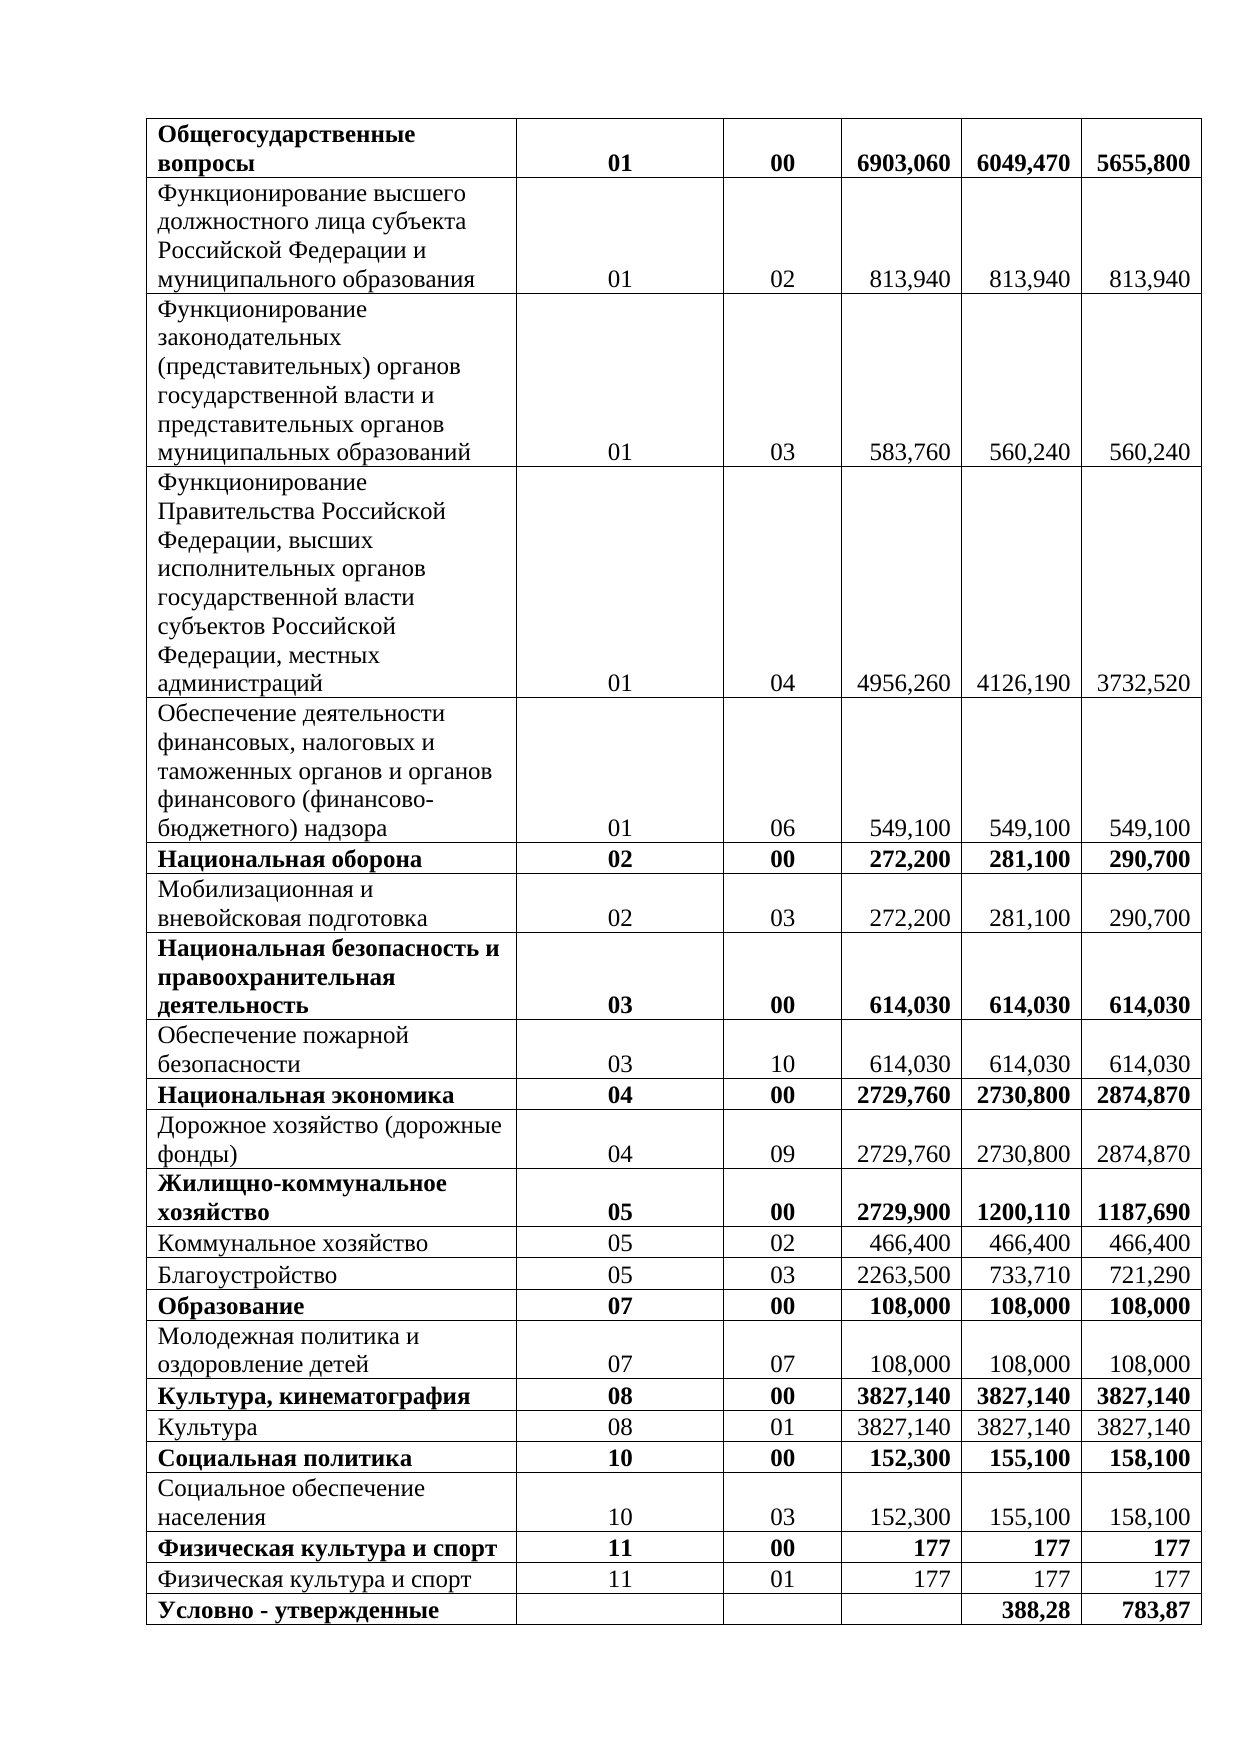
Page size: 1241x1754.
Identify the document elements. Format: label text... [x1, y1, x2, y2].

table_cell 07 [517, 1321, 723, 1378]
table_cell 00 [724, 1079, 841, 1109]
table_cell 11 [517, 1563, 723, 1593]
table_cell 583,760 [842, 294, 961, 466]
table_cell 2730,800 [962, 1110, 1081, 1167]
table_cell 721,290 [1082, 1258, 1201, 1288]
table_cell 10 [517, 1442, 723, 1472]
table_cell 01 [724, 1411, 841, 1441]
table_cell 4956,260 [842, 467, 961, 697]
table_cell 3827,140 [842, 1379, 961, 1409]
table_cell 6049,470 [962, 119, 1081, 177]
table_cell 05 [517, 1258, 723, 1288]
table_cell [724, 1594, 841, 1624]
table_cell 2730,800 [962, 1079, 1081, 1109]
table_cell 614,030 [962, 1020, 1081, 1078]
table_cell 2874,870 [1082, 1110, 1201, 1167]
table_cell 3827,140 [1082, 1411, 1201, 1441]
table_cell 158,100 [1082, 1442, 1201, 1472]
table_cell 04 [517, 1079, 723, 1109]
table_cell 108,000 [1082, 1321, 1201, 1378]
table_cell 466,400 [962, 1227, 1081, 1257]
table_cell Социальное обеспечение населения [147, 1473, 516, 1531]
table_cell Обеспечение деятельности финансовых, налоговых и таможенных органов и органов финансового (финансово-бюджетного) надзора [147, 698, 516, 842]
table_cell 152,300 [842, 1442, 961, 1472]
table_cell 00 [724, 1169, 841, 1226]
table_cell 388,28 [962, 1594, 1081, 1624]
table_cell 08 [517, 1379, 723, 1409]
table_cell 177 [962, 1563, 1081, 1593]
table_cell [842, 1594, 961, 1624]
table_cell 108,000 [962, 1321, 1081, 1378]
table_cell 02 [517, 874, 723, 932]
table_cell 02 [724, 1227, 841, 1257]
table_cell 155,100 [962, 1473, 1081, 1531]
table_cell 177 [842, 1532, 961, 1562]
table_cell 108,000 [962, 1290, 1081, 1320]
table_cell 00 [724, 119, 841, 177]
table_cell 00 [724, 933, 841, 1019]
table_cell 03 [724, 1258, 841, 1288]
table_cell 733,710 [962, 1258, 1081, 1288]
table_cell 02 [724, 178, 841, 293]
table_cell 155,100 [962, 1442, 1081, 1472]
table_cell 2729,900 [842, 1169, 961, 1226]
table_cell 02 [517, 843, 723, 873]
table_cell 07 [517, 1290, 723, 1320]
table_cell 08 [517, 1411, 723, 1441]
table_cell 158,100 [1082, 1473, 1201, 1531]
table_cell 10 [517, 1473, 723, 1531]
table_cell 614,030 [1082, 933, 1201, 1019]
table_cell Культура, кинематография [147, 1379, 516, 1409]
table_cell Молодежная политика и оздоровление детей [147, 1321, 516, 1378]
table_cell 272,200 [842, 874, 961, 932]
table_cell Образование [147, 1290, 516, 1320]
table_cell 177 [1082, 1532, 1201, 1562]
table_cell Национальная оборона [147, 843, 516, 873]
table_cell 560,240 [1082, 294, 1201, 466]
table_cell Функционирование Правительства Российской Федерации, высших исполнительных органов государственной власти субъектов Российской Федерации, местных администраций [147, 467, 516, 697]
table_cell 3827,140 [842, 1411, 961, 1441]
table_cell 00 [724, 1442, 841, 1472]
table_cell 281,100 [962, 843, 1081, 873]
table_cell [517, 1594, 723, 1624]
table_cell 04 [724, 467, 841, 697]
table_cell 290,700 [1082, 843, 1201, 873]
table_cell Культура [147, 1411, 516, 1441]
table_cell 614,030 [842, 933, 961, 1019]
table_cell Национальная экономика [147, 1079, 516, 1109]
table_cell Дорожное хозяйство (дорожные фонды) [147, 1110, 516, 1167]
table_cell 3732,520 [1082, 467, 1201, 697]
table_cell 549,100 [1082, 698, 1201, 842]
table_cell Благоустройство [147, 1258, 516, 1288]
table_cell 10 [724, 1020, 841, 1078]
table_cell 614,030 [962, 933, 1081, 1019]
table_cell Функционирование высшего должностного лица субъекта Российской Федерации и муниципального образования [147, 178, 516, 293]
table_cell 01 [517, 119, 723, 177]
table_cell 00 [724, 843, 841, 873]
table_cell 03 [517, 933, 723, 1019]
table_cell 281,100 [962, 874, 1081, 932]
table_cell 813,940 [962, 178, 1081, 293]
table_cell 05 [517, 1169, 723, 1226]
table_cell Коммунальное хозяйство [147, 1227, 516, 1257]
table_cell 152,300 [842, 1473, 961, 1531]
table_cell 466,400 [1082, 1227, 1201, 1257]
table_cell Социальная политика [147, 1442, 516, 1472]
table_cell 108,000 [1082, 1290, 1201, 1320]
table_cell Национальная безопасность и правоохранительная деятельность [147, 933, 516, 1019]
table_cell 1200,110 [962, 1169, 1081, 1226]
table_cell 05 [517, 1227, 723, 1257]
table_cell Функционирование законодательных (представительных) органов государственной власти и представительных органов муниципальных образований [147, 294, 516, 466]
table_cell Общегосударственные вопросы [147, 119, 516, 177]
table_cell 614,030 [1082, 1020, 1201, 1078]
table_cell 00 [724, 1379, 841, 1409]
table_cell 813,940 [1082, 178, 1201, 293]
table_cell 07 [724, 1321, 841, 1378]
table_cell 3827,140 [962, 1411, 1081, 1441]
table_cell 3827,140 [962, 1379, 1081, 1409]
table_cell 00 [724, 1532, 841, 1562]
table_cell 813,940 [842, 178, 961, 293]
table_cell 3827,140 [1082, 1379, 1201, 1409]
table_cell 03 [724, 294, 841, 466]
table_cell Мобилизационная и вневойсковая подготовка [147, 874, 516, 932]
table_cell 466,400 [842, 1227, 961, 1257]
table_cell 783,87 [1082, 1594, 1201, 1624]
table_cell 177 [1082, 1563, 1201, 1593]
table_cell Физическая культура и спорт [147, 1532, 516, 1562]
table_cell 5655,800 [1082, 119, 1201, 177]
table_cell 1187,690 [1082, 1169, 1201, 1226]
table_cell 108,000 [842, 1290, 961, 1320]
table_cell 549,100 [962, 698, 1081, 842]
table_cell 4126,190 [962, 467, 1081, 697]
table_cell 03 [517, 1020, 723, 1078]
table_cell 2874,870 [1082, 1079, 1201, 1109]
table_cell Жилищно-коммунальное хозяйство [147, 1169, 516, 1226]
table_cell 00 [724, 1290, 841, 1320]
table_cell 549,100 [842, 698, 961, 842]
table_cell 560,240 [962, 294, 1081, 466]
table_cell 2263,500 [842, 1258, 961, 1288]
table_cell 01 [517, 467, 723, 697]
table_cell 01 [724, 1563, 841, 1593]
table_cell 06 [724, 698, 841, 842]
table_cell 177 [962, 1532, 1081, 1562]
table_cell 01 [517, 698, 723, 842]
table_cell 03 [724, 1473, 841, 1531]
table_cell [147, 1594, 516, 1624]
table_cell 01 [517, 294, 723, 466]
table_cell 04 [517, 1110, 723, 1167]
table_cell 03 [724, 874, 841, 932]
table_cell 614,030 [842, 1020, 961, 1078]
table_cell 272,200 [842, 843, 961, 873]
table_cell Физическая культура и спорт [147, 1563, 516, 1593]
table_cell 6903,060 [842, 119, 961, 177]
table_cell 09 [724, 1110, 841, 1167]
table_cell 11 [517, 1532, 723, 1562]
table_cell 290,700 [1082, 874, 1201, 932]
table_cell 2729,760 [842, 1110, 961, 1167]
table_cell 01 [517, 178, 723, 293]
table_cell 108,000 [842, 1321, 961, 1378]
table_cell 177 [842, 1563, 961, 1593]
table_cell Обеспечение пожарной безопасности [147, 1020, 516, 1078]
table_cell 2729,760 [842, 1079, 961, 1109]
